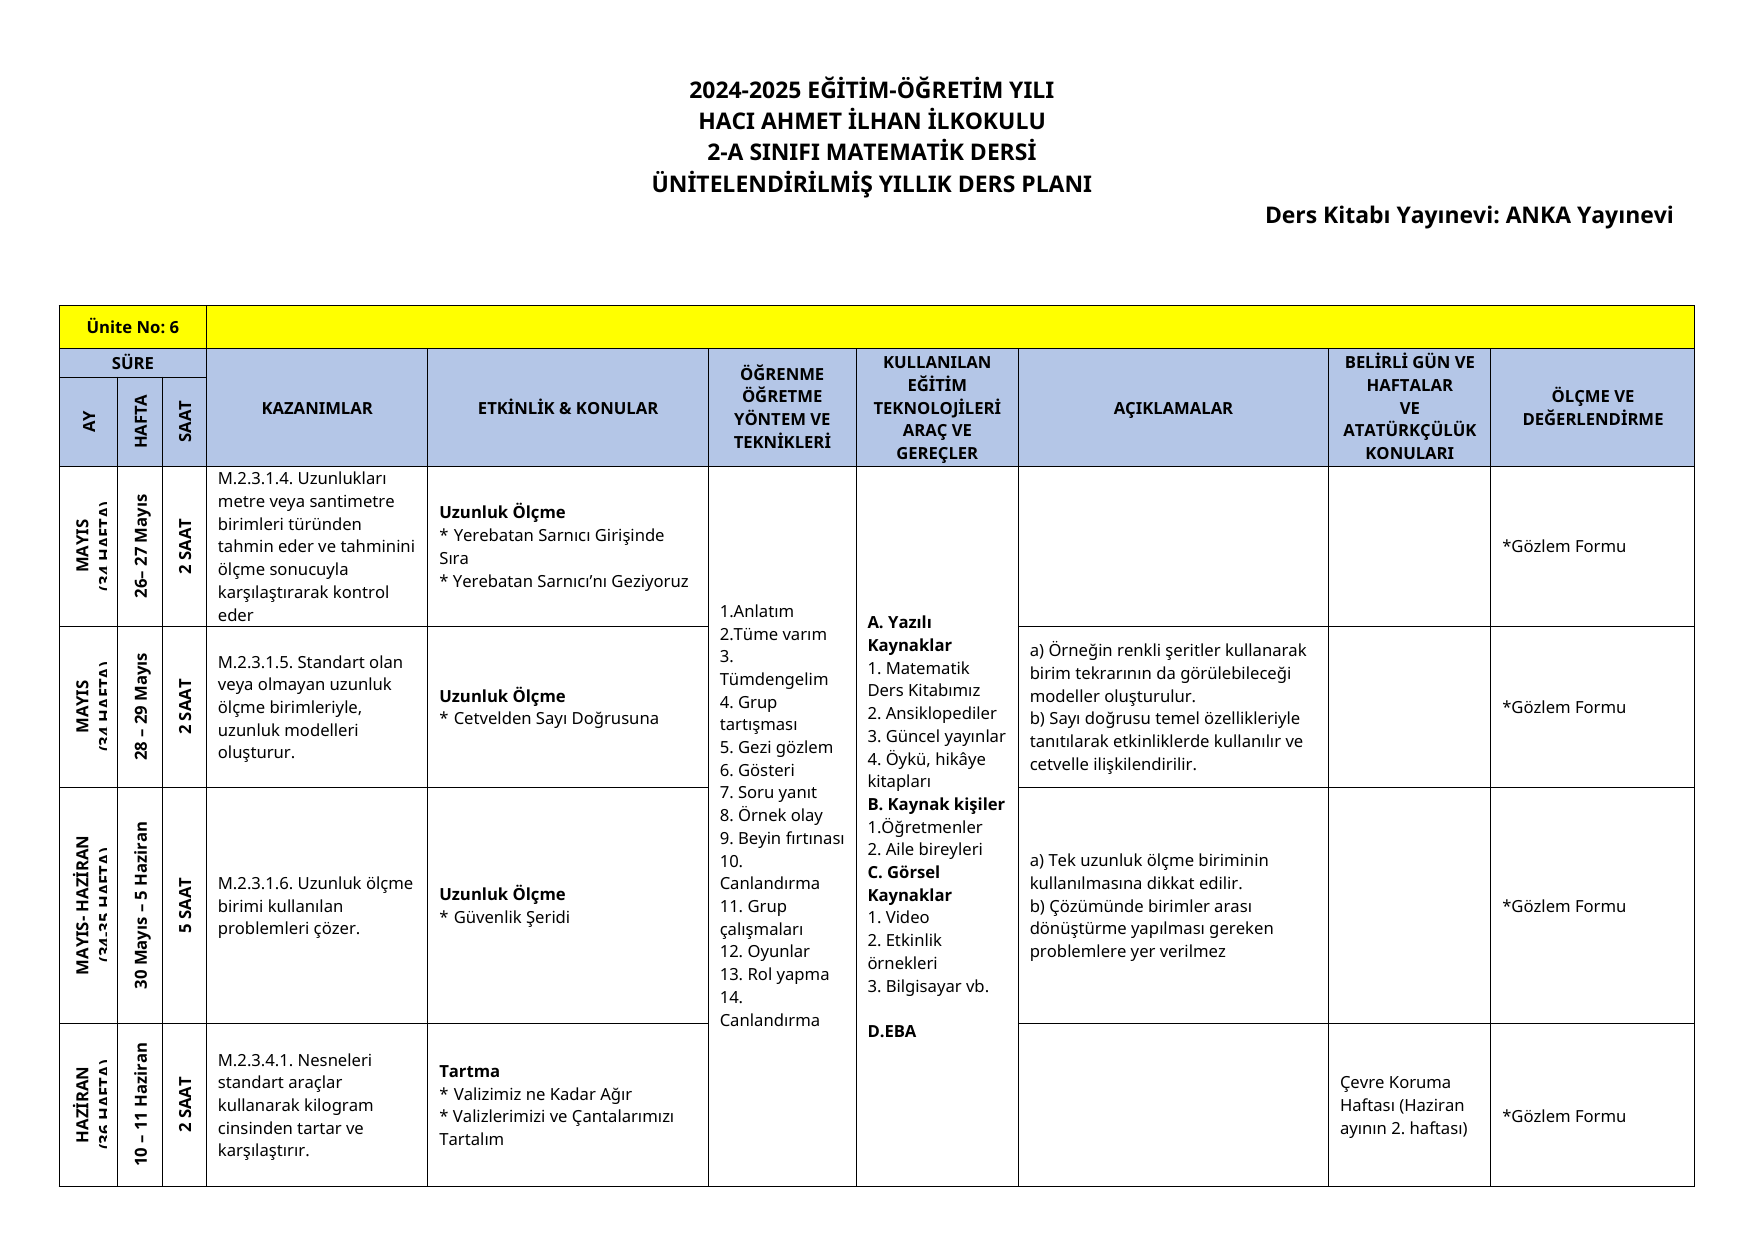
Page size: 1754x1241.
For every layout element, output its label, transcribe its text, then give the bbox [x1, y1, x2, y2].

table_cell ÖĞRENME ÖĞRETME YÖNTEM VE TEKNİKLERİ [709, 349, 856, 466]
table_cell [1019, 467, 1328, 626]
table_cell MAYIS (34.HAFTA) [60, 467, 117, 626]
table_cell SÜRE [60, 349, 206, 377]
table_cell [1329, 788, 1490, 1023]
table_cell KAZANIMLAR [207, 349, 427, 466]
table_cell HAFTA [118, 378, 162, 466]
table_cell *Gözlem Formu [1491, 627, 1694, 787]
table_cell Tartma * Valizimiz ne Kadar Ağır * Valizlerimizi ve Çantalarımızı Tartalım [428, 1024, 708, 1186]
table_cell [1329, 627, 1490, 787]
table_cell MAYIS- HAZİRAN (34-35.HAFTA) [60, 788, 117, 1023]
table_cell a) Örneğin renkli şeritler kullanarak birim tekrarının da görülebileceği modeller oluşturulur. b) Sayı doğrusu temel özellikleriyle tanıtılarak etkinliklerde kullanılır ve cetvelle ilişkilendirilir. [1019, 627, 1328, 787]
table_cell M.2.3.1.5. Standart olan veya olmayan uzunluk ölçme birimleriyle, uzunluk modelleri oluşturur. [207, 627, 427, 787]
table_cell M.2.3.1.6. Uzunluk ölçme birimi kullanılan problemleri çözer. [207, 788, 427, 1023]
table_cell AÇIKLAMALAR [1019, 349, 1328, 466]
table_cell ÖLÇME VE DEĞERLENDİRME [1491, 349, 1694, 466]
table_cell 26– 27 Mayıs [118, 467, 162, 626]
table_cell HAZİRAN (36.HAFTA) [60, 1024, 117, 1186]
table_cell M.2.3.1.4. Uzunlukları metre veya santimetre birimleri türünden tahmin eder ve tahminini ölçme sonucuyla karşılaştırarak kontrol eder [207, 467, 427, 626]
table_cell Çevre Koruma Haftası (Haziran ayının 2. haftası) [1329, 1024, 1490, 1186]
table_cell Uzunluk Ölçme * Cetvelden Sayı Doğrusuna [428, 627, 708, 787]
table_cell MAYIS (34.HAFTA) [60, 627, 117, 787]
table_cell *Gözlem Formu [1491, 788, 1694, 1023]
table_cell M.2.3.4.1. Nesneleri standart araçlar kullanarak kilogram cinsinden tartar ve karşılaştırır. [207, 1024, 427, 1186]
table_cell 5 SAAT [163, 788, 206, 1023]
table_cell A. Yazılı Kaynaklar 1. Matematik Ders Kitabımız 2. Ansiklopediler 3. Güncel yayınlar 4. Öykü, hikâye kitapları B. Kaynak kişiler 1.Öğretmenler 2. Aile bireyleri C. Görsel Kaynaklar 1. Video 2. Etkinlik örnekleri 3. Bilgisayar vb. D.EBA [857, 467, 1018, 1186]
table_cell 28 – 29 Mayıs [118, 627, 162, 787]
table_cell *Gözlem Formu [1491, 1024, 1694, 1186]
table_cell SAAT [163, 378, 206, 466]
table_cell KULLANILAN EĞİTİM TEKNOLOJİLERİ ARAÇ VE GEREÇLER [857, 349, 1018, 466]
table_cell ETKİNLİK & KONULAR [428, 349, 708, 466]
table_header Ünite No: 6 [60, 306, 206, 348]
table_cell *Gözlem Formu [1491, 467, 1694, 626]
table_cell 30 Mayıs – 5 Haziran [118, 788, 162, 1023]
table_cell 2 SAAT [163, 627, 206, 787]
table_cell 10 – 11 Haziran [118, 1024, 162, 1186]
table_cell a) Tek uzunluk ölçme biriminin kullanılmasına dikkat edilir. b) Çözümünde birimler arası dönüştürme yapılması gereken problemlere yer verilmez [1019, 788, 1328, 1023]
table_cell Uzunluk Ölçme * Güvenlik Şeridi [428, 788, 708, 1023]
table_cell Uzunluk Ölçme * Yerebatan Sarnıcı Girişinde Sıra * Yerebatan Sarnıcı’nı Geziyoruz [428, 467, 708, 626]
table_cell AY [60, 378, 117, 466]
table_cell 2 SAAT [163, 1024, 206, 1186]
table_cell 2 SAAT [163, 467, 206, 626]
table_cell BELİRLİ GÜN VE HAFTALAR VE ATATÜRKÇÜLÜK KONULARI [1329, 349, 1490, 466]
table_cell [1329, 467, 1490, 626]
table_header [207, 306, 1694, 348]
table_cell 1.Anlatım 2.Tüme varım 3. Tümdengelim 4. Grup tartışması 5. Gezi gözlem 6. Gösteri 7. Soru yanıt 8. Örnek olay 9. Beyin fırtınası 10. Canlandırma 11. Grup çalışmaları 12. Oyunlar 13. Rol yapma 14. Canlandırma [709, 467, 856, 1186]
table_cell [1019, 1024, 1328, 1186]
